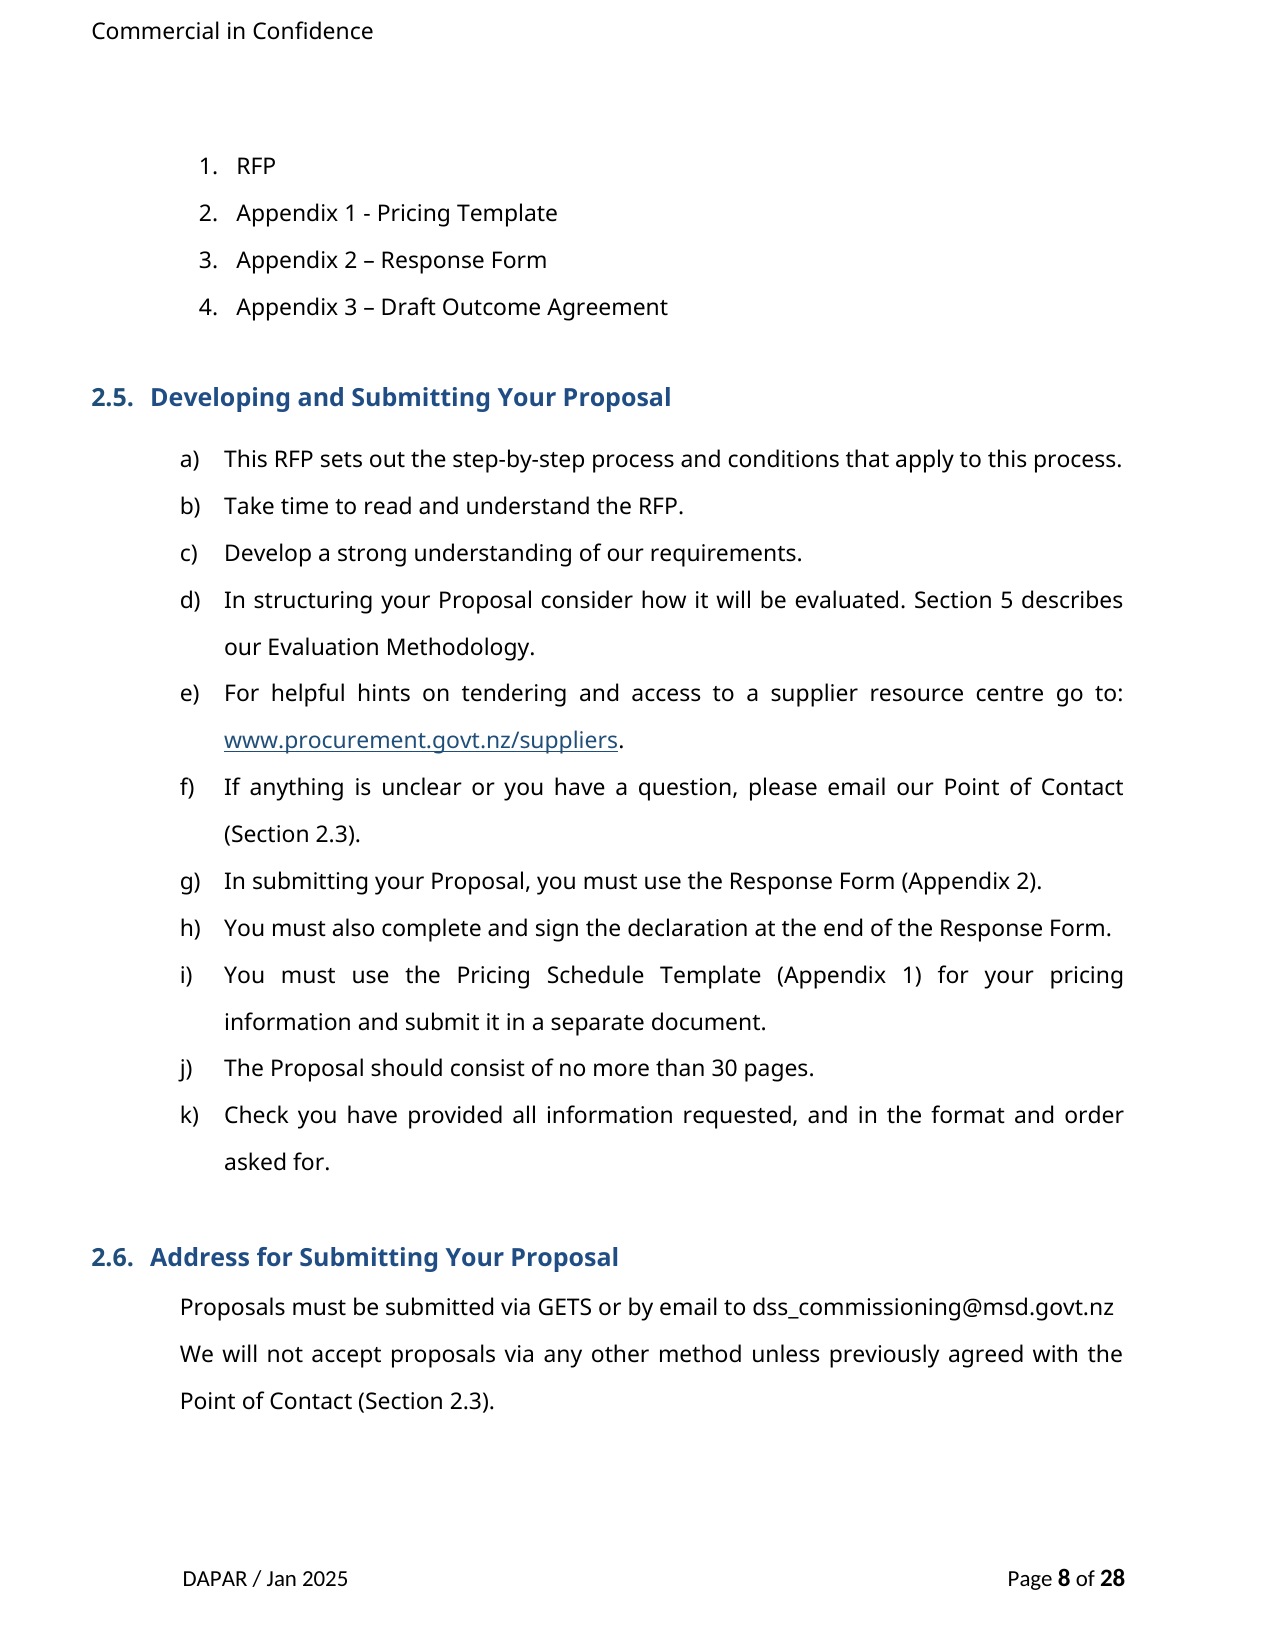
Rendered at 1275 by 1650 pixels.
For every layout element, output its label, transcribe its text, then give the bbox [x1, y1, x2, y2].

list For helpful hints on tendering and access to a supplier resource centre go to: www.procurement.govt.nz/suppliers. [179, 677, 1125, 756]
list Develop a strong understanding of our requirements. [179, 537, 1125, 568]
list In submitting your Proposal, you must use the Response Form (Appendix 2). [179, 865, 1125, 896]
list Check you have provided all information requested, and in the format and order asked for. [179, 1099, 1125, 1177]
list Appendix 1 - Pricing Template [199, 197, 1125, 228]
list You must use the Pricing Schedule Template (Appendix 1) for your pricing information and submit it in a separate document. [179, 959, 1125, 1037]
text We will not accept proposals via any other method unless previously agreed with the Point of Contact (Section 2.3). [179, 1338, 1125, 1416]
list Take time to read and understand the RFP. [179, 490, 1125, 521]
list The Proposal should consist of no more than 30 pages. [179, 1052, 1125, 1084]
list You must also complete and sign the declaration at the end of the Response Form. [179, 912, 1125, 943]
subtitle Developing and Submitting Your Proposal [91, 379, 1125, 413]
list RFP [199, 150, 1125, 181]
list In structuring your Proposal consider how it will be evaluated. Section 5 describes our Evaluation Methodology. [179, 584, 1125, 662]
list If anything is unclear or you have a question, please email our Point of Contact (Section 2.3). [179, 771, 1125, 849]
list Appendix 2 – Response Form [199, 244, 1125, 275]
text Proposals must be submitted via GETS or by email to dss_commissioning@msd.govt.nz [179, 1291, 1125, 1322]
subtitle Address for Submitting Your Proposal [91, 1240, 1125, 1274]
list Appendix 3 – Draft Outcome Agreement [199, 291, 1125, 322]
list This RFP sets out the step-by-step process and conditions that apply to this process. [179, 443, 1125, 474]
